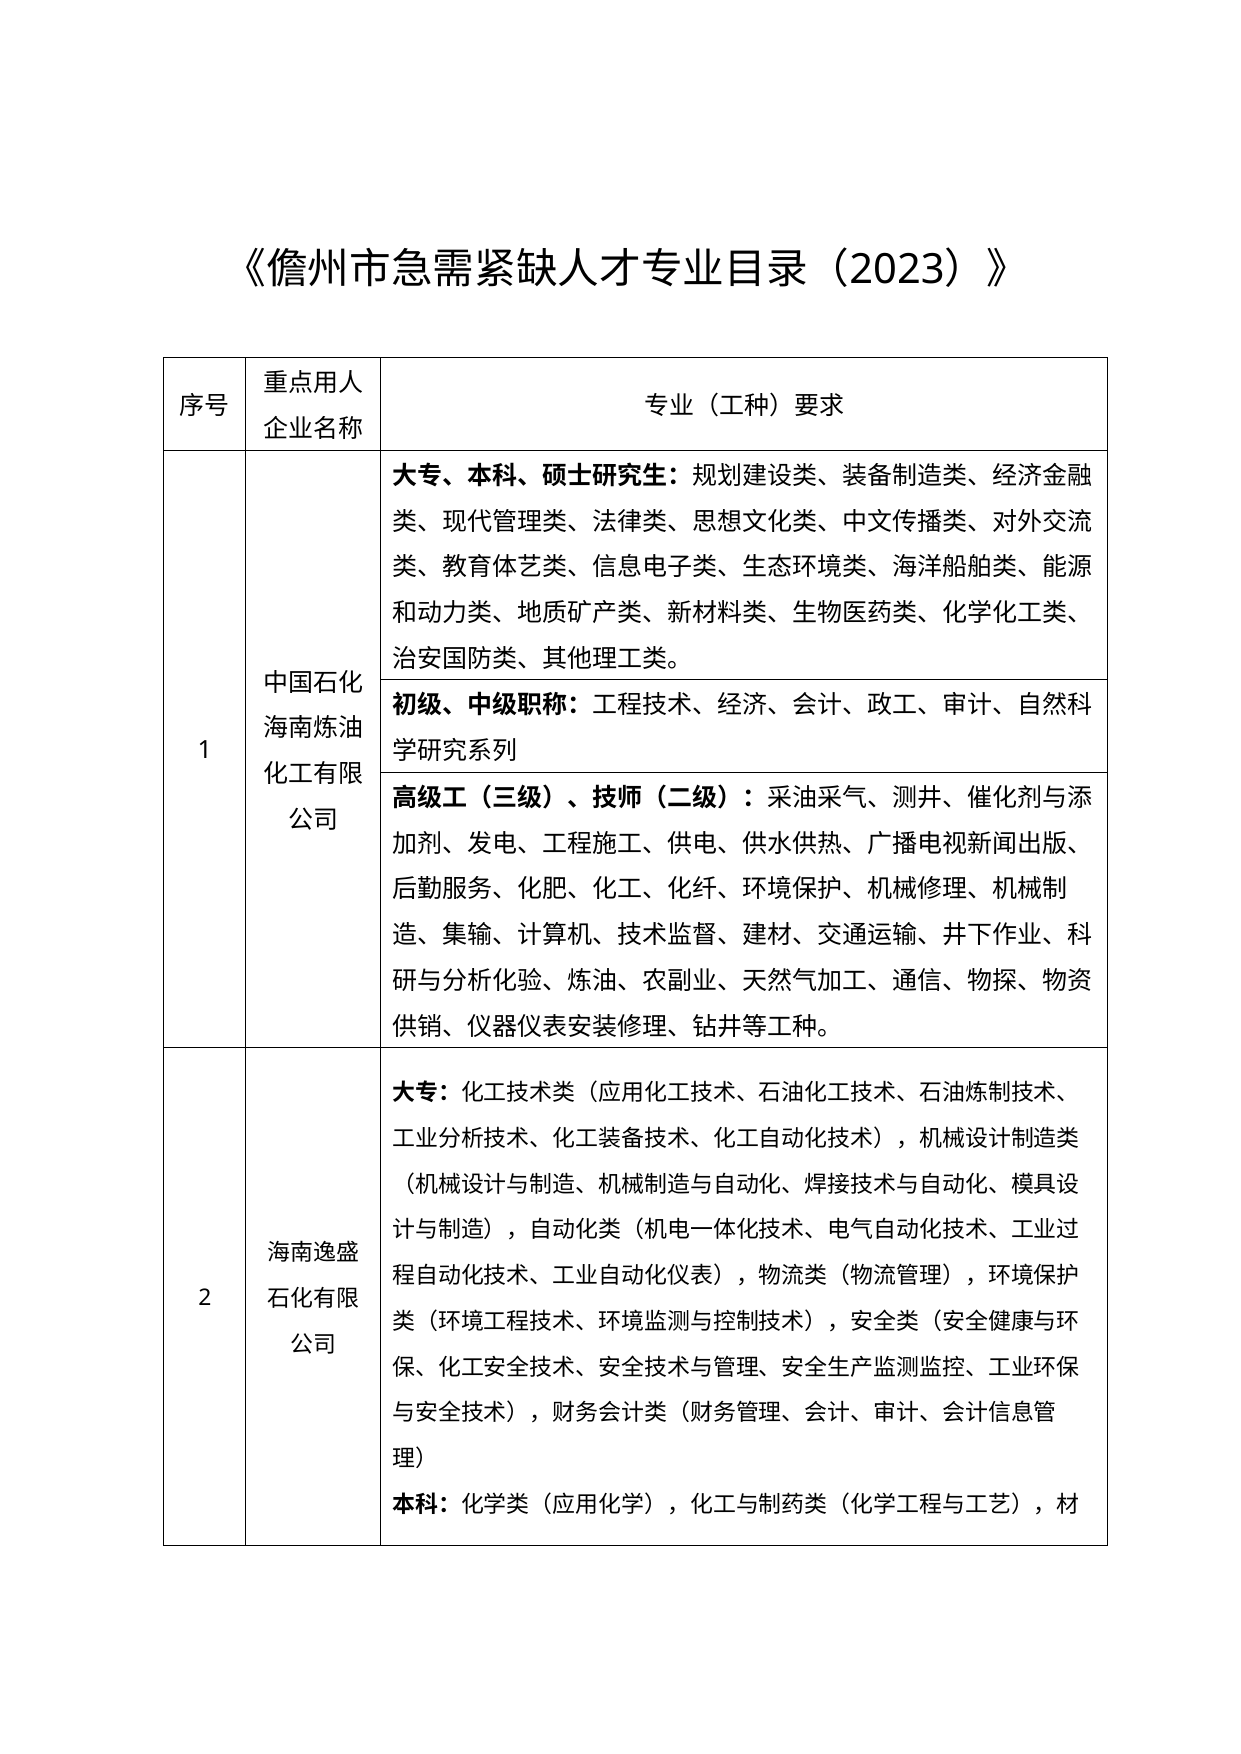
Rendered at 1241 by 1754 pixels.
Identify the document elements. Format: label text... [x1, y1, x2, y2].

text 《儋州市急需紧缺人才专业目录（2023）》 [165, 220, 1087, 311]
table_header 专业（工种）要求 [381, 358, 1107, 449]
table_header 序号 [164, 358, 245, 449]
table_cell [381, 1048, 1107, 1545]
table_cell 高级工（三级）、技师（二级）：采油采气、测井、催化剂与添加剂、发电、工程施工、供电、供水供热、广播电视新闻出版、后勤服务、化肥、化工、化纤、环境保护、机械修理、机械制造、集输、计算机、技术监督、建材、交通运输、井下作业、科研与分析化验、炼油、农副业、天然气加工、通信、物探、物资供销、仪器仪表安装修理、钻井等工种。 [381, 773, 1107, 1047]
table_cell 1 [164, 451, 245, 1047]
table_cell 海南逸盛石化有限公司 [246, 1048, 380, 1545]
table_cell 中国石化海南炼油化工有限公司 [246, 451, 380, 1047]
table_cell 大专、本科、硕士研究生：规划建设类、装备制造类、经济金融类、现代管理类、法律类、思想文化类、中文传播类、对外交流类、教育体艺类、信息电子类、生态环境类、海洋船舶类、能源和动力类、地质矿产类、新材料类、生物医药类、化学化工类、治安国防类、其他理工类。 [381, 451, 1107, 679]
table_cell 初级、中级职称：工程技术、经济、会计、政工、审计、自然科学研究系列 [381, 680, 1107, 772]
table_cell 2 [164, 1048, 245, 1545]
table_header 重点用人企业名称 [246, 358, 380, 449]
